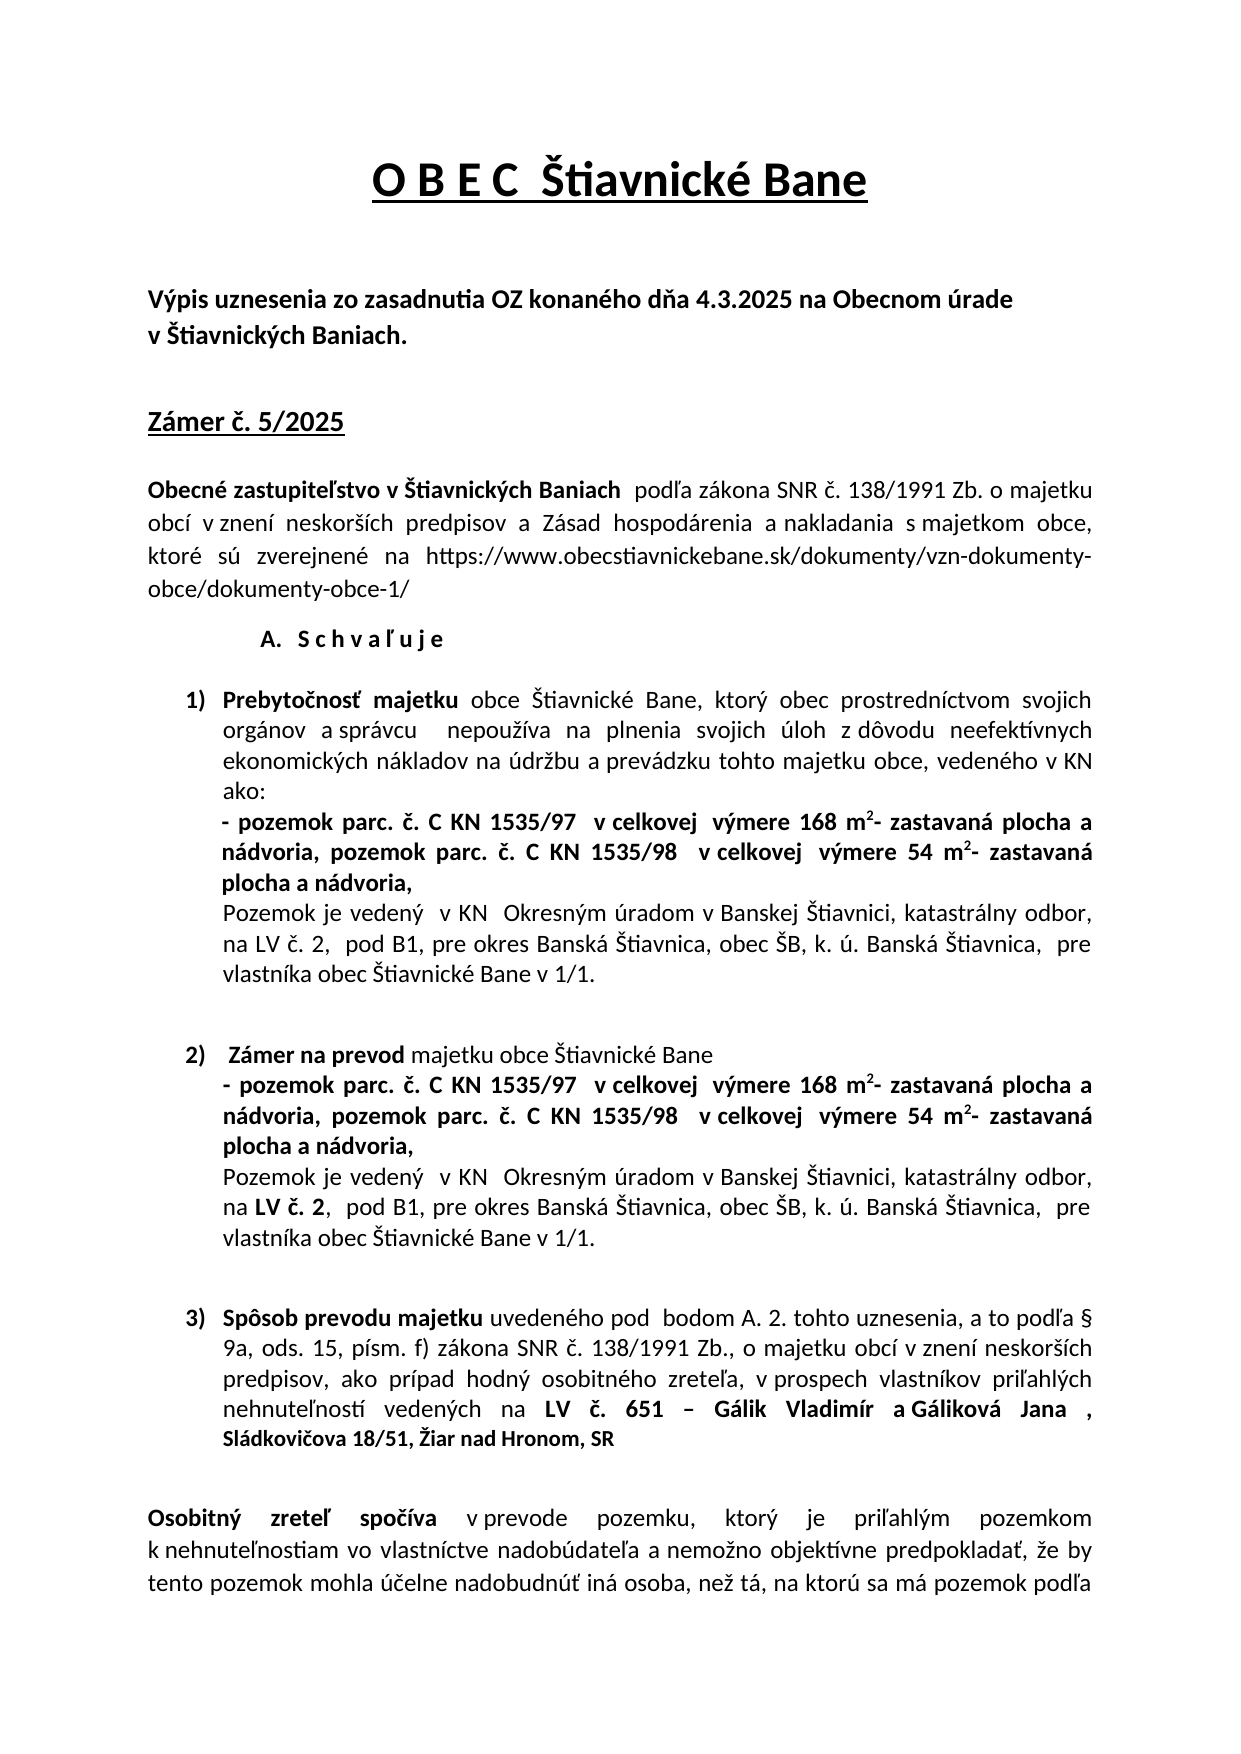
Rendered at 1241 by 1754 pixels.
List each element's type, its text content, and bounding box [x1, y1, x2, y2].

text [148, 1502, 1093, 1598]
text O B E C Štiavnické Bane [148, 148, 1093, 209]
list - pozemok parc. č. C KN 1535/97 v celkovej výmere 168 m2- zastavaná plocha a nádvoria, pozemok parc. č. C KN 1535/98 v celkovej výmere 54 m2- zastavaná plocha a nádvoria, [223, 1069, 1093, 1161]
text - pozemok parc. č. C KN 1535/97 v celkovej výmere 168 m2- zastavaná plocha a nádvoria, pozemok parc. č. C KN 1535/98 v celkovej výmere 54 m2- zastavaná plocha a nádvoria, [221, 806, 1093, 898]
text Obecné zastupiteľstvo v Štiavnických Baniach podľa zákona SNR č. 138/1991 Zb. o majetku obcí v znení neskorších predpisov a Zásad hospodárenia a nakladania s majetkom obce, ktoré sú zverejnené na https://www.obecstiavnickebane.sk/dokumenty/vzn-dokumenty-obce/dokumenty-obce-1/ [148, 474, 1093, 604]
text Zámer č. 5/2025 [148, 403, 1093, 439]
list S c h v a ľ u j e [260, 623, 1093, 653]
text Výpis uznesenia zo zasadnutia OZ konaného dňa 4.3.2025 na Obecnom úrade v Štiavnických Baniach. [148, 282, 1093, 351]
text Pozemok je vedený v KN Okresným úradom v Banskej Štiavnici, katastrálny odbor, na LV č. 2, pod B1, pre okres Banská Štiavnica, obec ŠB, k. ú. Banská Štiavnica, pre vlastníka obec Štiavnické Bane v 1/1. [223, 898, 1093, 989]
list Spôsob prevodu majetku uvedeného pod bodom A. 2. tohto uznesenia, a to podľa § 9a, ods. 15, písm. f) zákona SNR č. 138/1991 Zb., o majetku obcí v znení neskorších predpisov, ako prípad hodný osobitného zreteľa, v prospech vlastníkov priľahlých nehnuteľností vedených na LV č. 651 – Gálik Vladimír a Gáliková Jana , Sládkovičova 18/51, Žiar nad Hronom, SR [185, 1302, 1093, 1452]
list Prebytočnosť majetku obce Štiavnické Bane, ktorý obec prostredníctvom svojich orgánov a správcu nepoužíva na plnenia svojich úloh z dôvodu neefektívnych ekonomických nákladov na údržbu a prevádzku tohto majetku obce, vedeného v KN ako: [185, 684, 1093, 806]
text Pozemok je vedený v KN Okresným úradom v Banskej Štiavnici, katastrálny odbor, na LV č. 2, pod B1, pre okres Banská Štiavnica, obec ŠB, k. ú. Banská Štiavnica, pre vlastníka obec Štiavnické Bane v 1/1. [223, 1161, 1093, 1252]
list Zámer na prevod majetku obce Štiavnické Bane [185, 1039, 1093, 1069]
